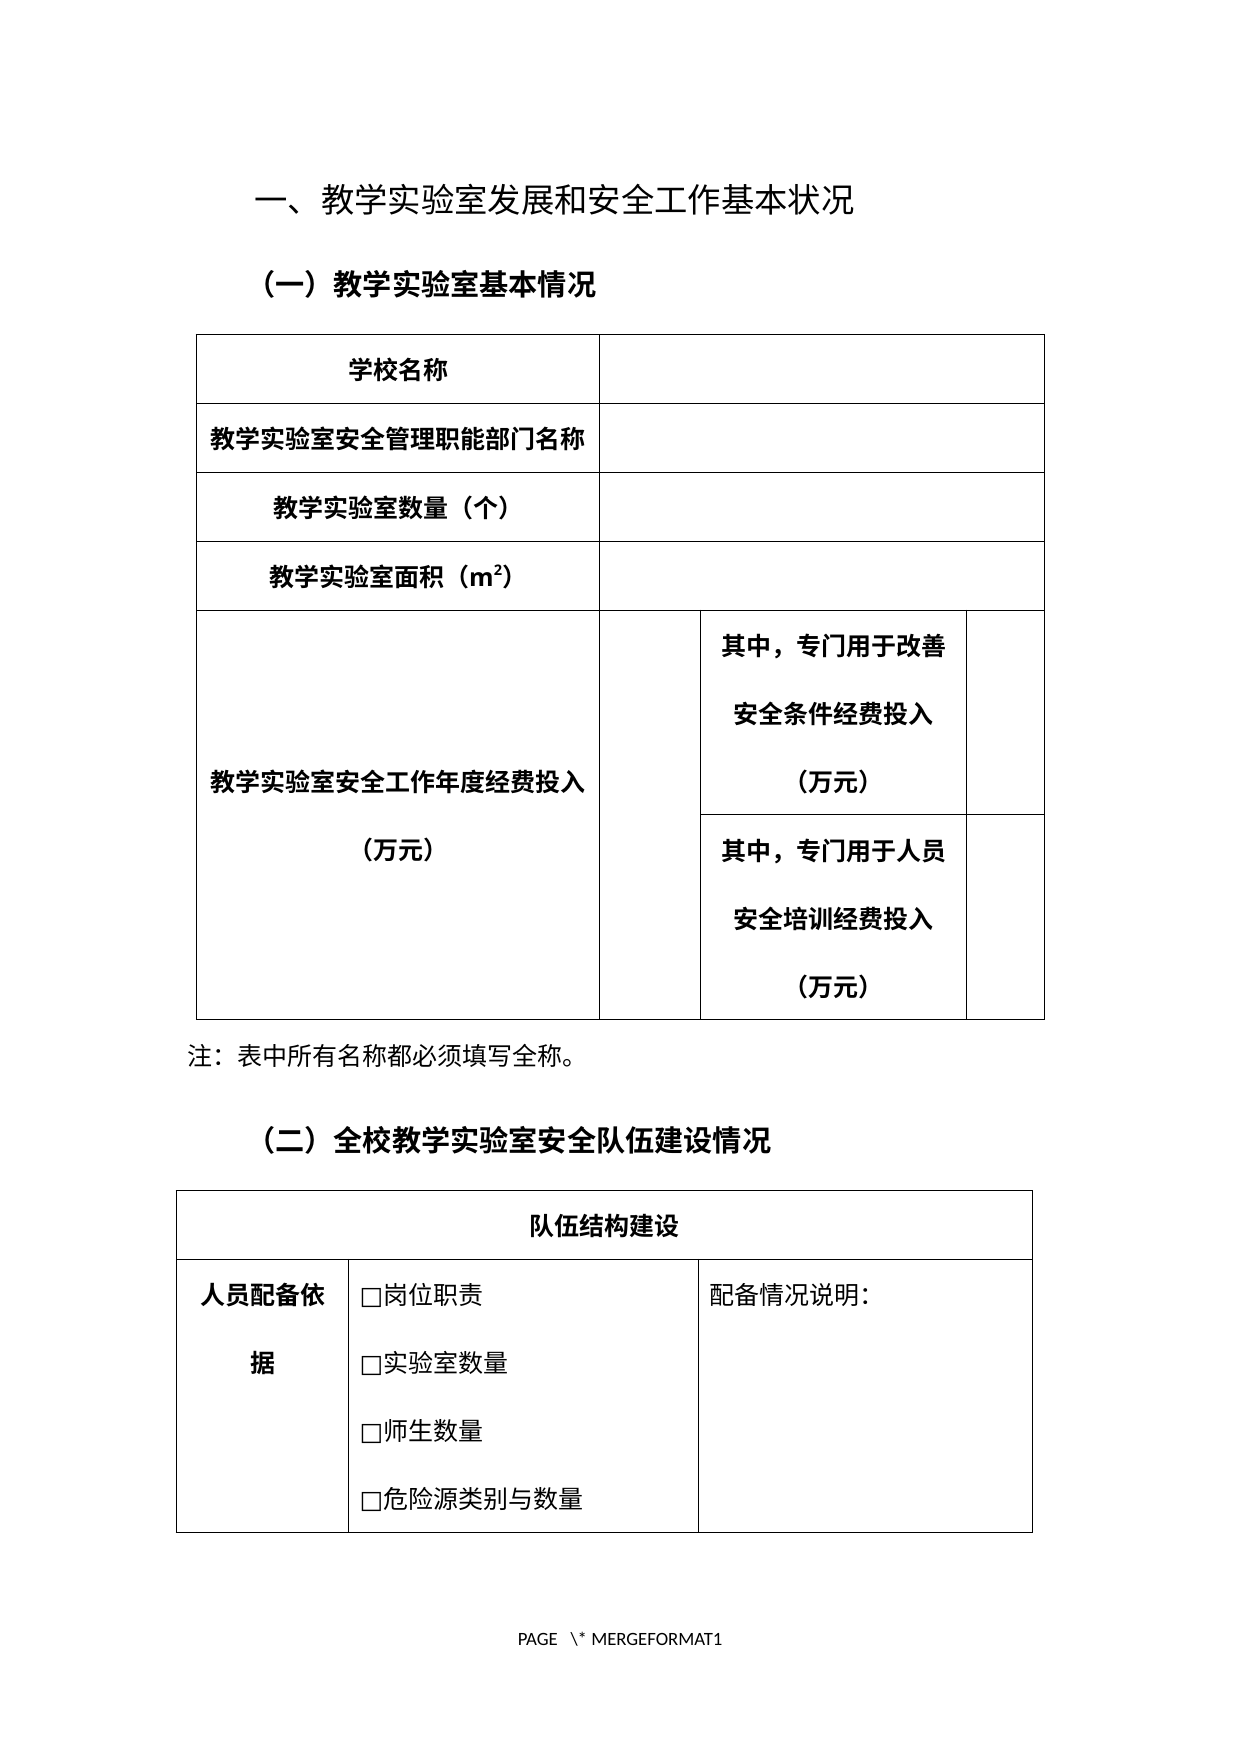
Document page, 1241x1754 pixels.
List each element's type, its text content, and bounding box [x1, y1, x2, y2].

table_cell 人员配备依据 [177, 1260, 348, 1532]
table_cell [600, 611, 700, 1019]
table_cell 其中，专门用于人员安全培训经费投入（万元） [701, 815, 966, 1019]
text 一、教学实验室发展和安全工作基本状况 [187, 164, 1053, 232]
table_cell 教学实验室安全工作年度经费投入 （万元） [197, 611, 599, 1019]
table_cell 教学实验室安全管理职能部门名称 [197, 404, 599, 472]
text （二）全校教学实验室安全队伍建设情况 [187, 1105, 1053, 1173]
table_header 学校名称 [197, 335, 599, 403]
table_cell [967, 815, 1044, 1019]
table_cell 教学实验室面积（m2） [197, 542, 599, 609]
table_cell [600, 473, 1044, 541]
table_header [600, 335, 1044, 403]
table_cell [600, 404, 1044, 472]
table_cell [349, 1260, 698, 1532]
table_cell [600, 542, 1044, 609]
text （一）教学实验室基本情况 [187, 249, 1053, 317]
text 注：表中所有名称都必须填写全称。 [187, 1020, 1053, 1088]
table_header 队伍结构建设 [177, 1191, 1032, 1259]
table_cell 配备情况说明： [699, 1260, 1032, 1532]
table_cell [967, 611, 1044, 814]
table_cell 教学实验室数量（个） [197, 473, 599, 541]
table_cell 其中，专门用于改善安全条件经费投入（万元） [701, 611, 966, 814]
